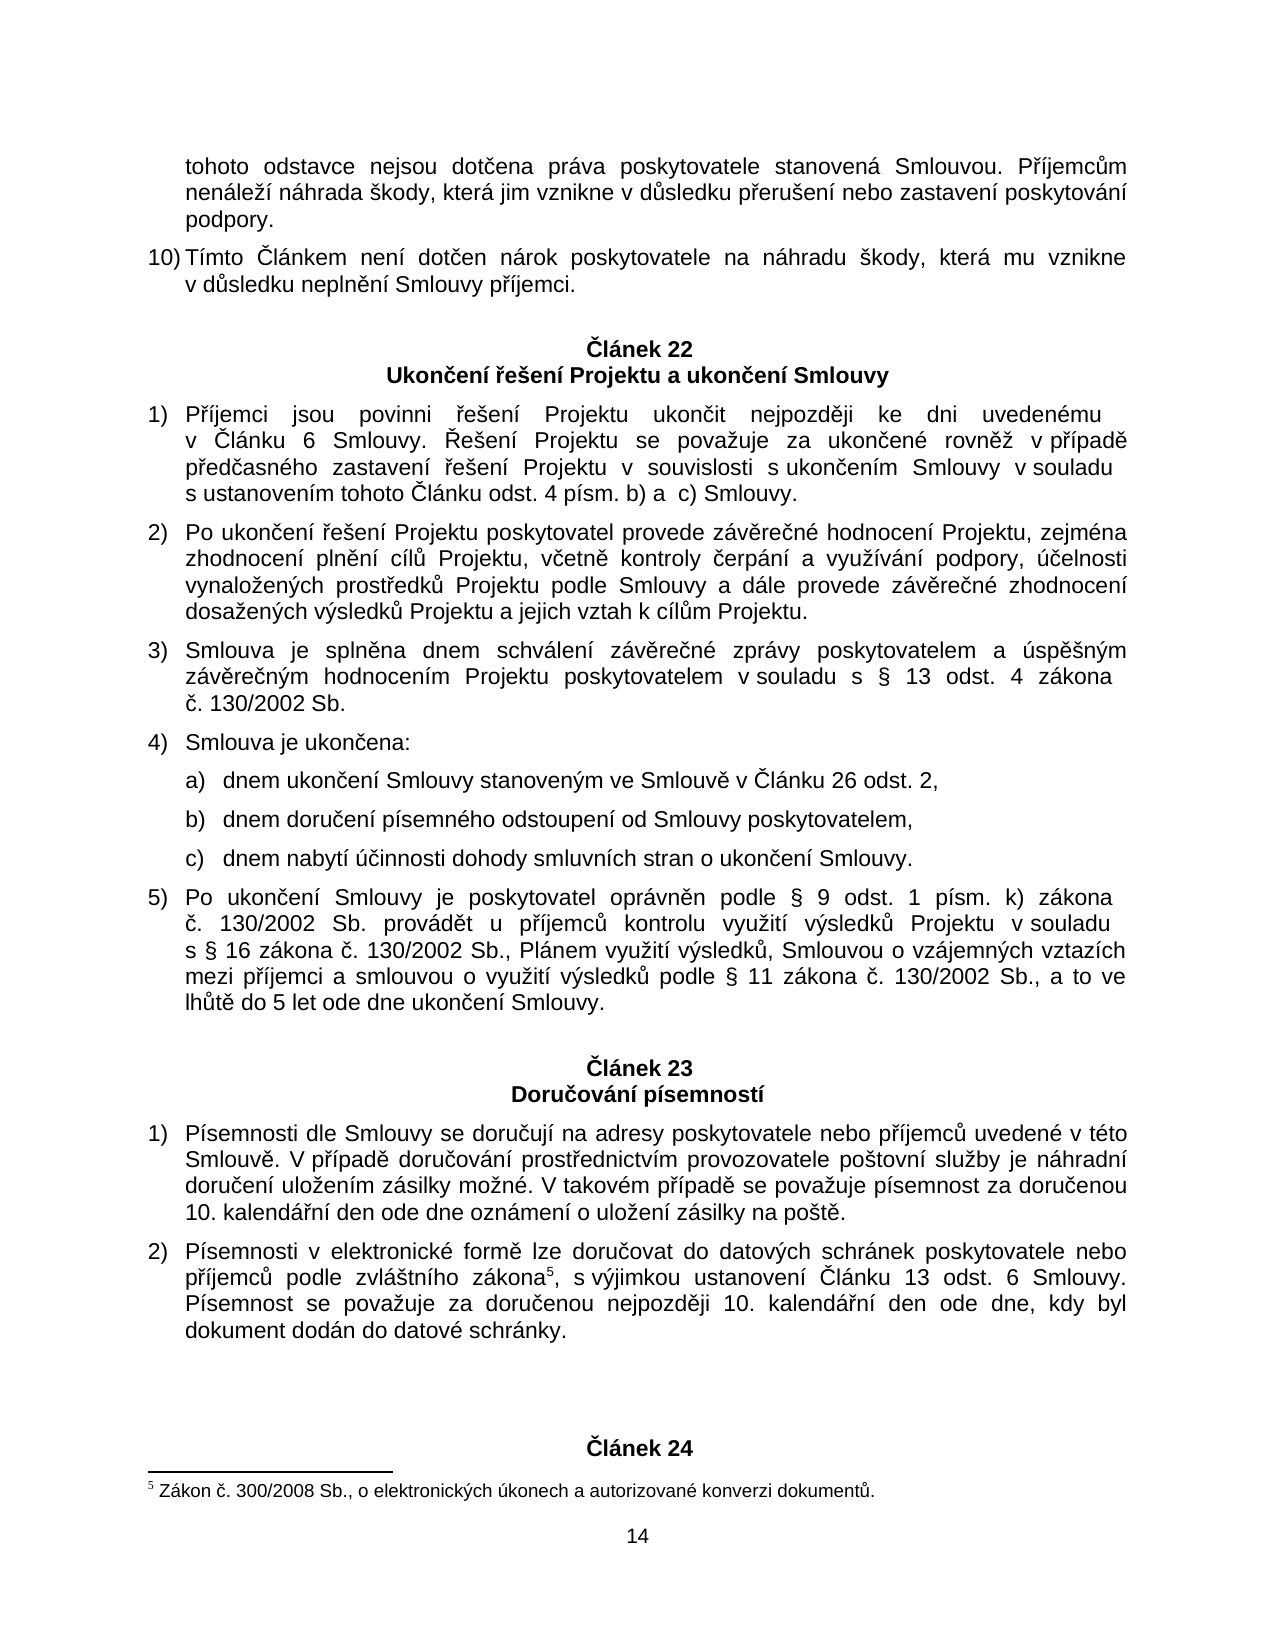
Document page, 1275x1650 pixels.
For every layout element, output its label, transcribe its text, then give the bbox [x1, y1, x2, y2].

list Smlouva je splněna dnem schválení závěrečné zprávy poskytovatelem a úspěšným závěrečným hodnocením Projektu poskytovatelem v souladu s § 13 odst. 4 zákona č. 130/2002 Sb. [148, 637, 1127, 716]
list dnem ukončení Smlouvy stanoveným ve Smlouvě v Článku 26 odst. 2, [185, 767, 1127, 794]
list Písemnosti dle Smlouvy se doručují na adresy poskytovatele nebo příjemců uvedené v této Smlouvě. V případě doručování prostřednictvím provozovatele poštovní služby je náhradní doručení uložením zásilky možné. V takovém případě se považuje písemnost za doručenou 10. kalendářní den ode dne oznámení o uložení zásilky na poště. [148, 1120, 1127, 1225]
list Písemnosti v elektronické formě lze doručovat do datových schránek poskytovatele nebo příjemců podle zvláštního zákona, s výjimkou ustanovení Článku 13 odst. 6 Smlouvy. Písemnost se považuje za doručenou nejpozději 10. kalendářní den ode dne, kdy byl dokument dodán do datové schránky. [148, 1238, 1127, 1343]
list Po ukončení Smlouvy je poskytovatel oprávněn podle § 9 odst. 1 písm. k) zákona č. 130/2002 Sb. provádět u příjemců kontrolu využití výsledků Projektu v souladu s § 16 zákona č. 130/2002 Sb., Plánem využití výsledků, Smlouvou o vzájemných vztazích mezi příjemci a smlouvou o využití výsledků podle § 11 zákona č. 130/2002 Sb., a to ve lhůtě do 5 let ode dne ukončení Smlouvy. [148, 884, 1127, 1016]
text Doručování písemností [148, 1081, 1127, 1107]
list Příjemci jsou povinni řešení Projektu ukončit nejpozději ke dni uvedenému v Článku 6 Smlouvy. Řešení Projektu se považuje za ukončené rovněž v případě předčasného zastavení řešení Projektu v souvislosti s ukončením Smlouvy v souladu s ustanovením tohoto Článku odst. 4 písm. b) a c) Smlouvy. [148, 401, 1127, 507]
text Ukončení řešení Projektu a ukončení Smlouvy [148, 362, 1127, 389]
list Po ukončení řešení Projektu poskytovatel provede závěrečné hodnocení Projektu, zejména zhodnocení plnění cílů Projektu, včetně kontroly čerpání a využívání podpory, účelnosti vynaložených prostředků Projektu podle Smlouvy a dále provede závěrečné zhodnocení dosažených výsledků Projektu a jejich vztah k cílům Projektu. [148, 519, 1127, 624]
list Tímto Článkem není dotčen nárok poskytovatele na náhradu škody, která mu vznikne v důsledku neplnění Smlouvy příjemci. [148, 244, 1127, 297]
list dnem doručení písemného odstoupení od Smlouvy poskytovatelem, [185, 806, 1127, 833]
list Smlouva je ukončena: [148, 728, 1127, 755]
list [148, 153, 1127, 232]
list dnem nabytí účinnosti dohody smluvních stran o ukončení Smlouvy. [185, 845, 1127, 871]
